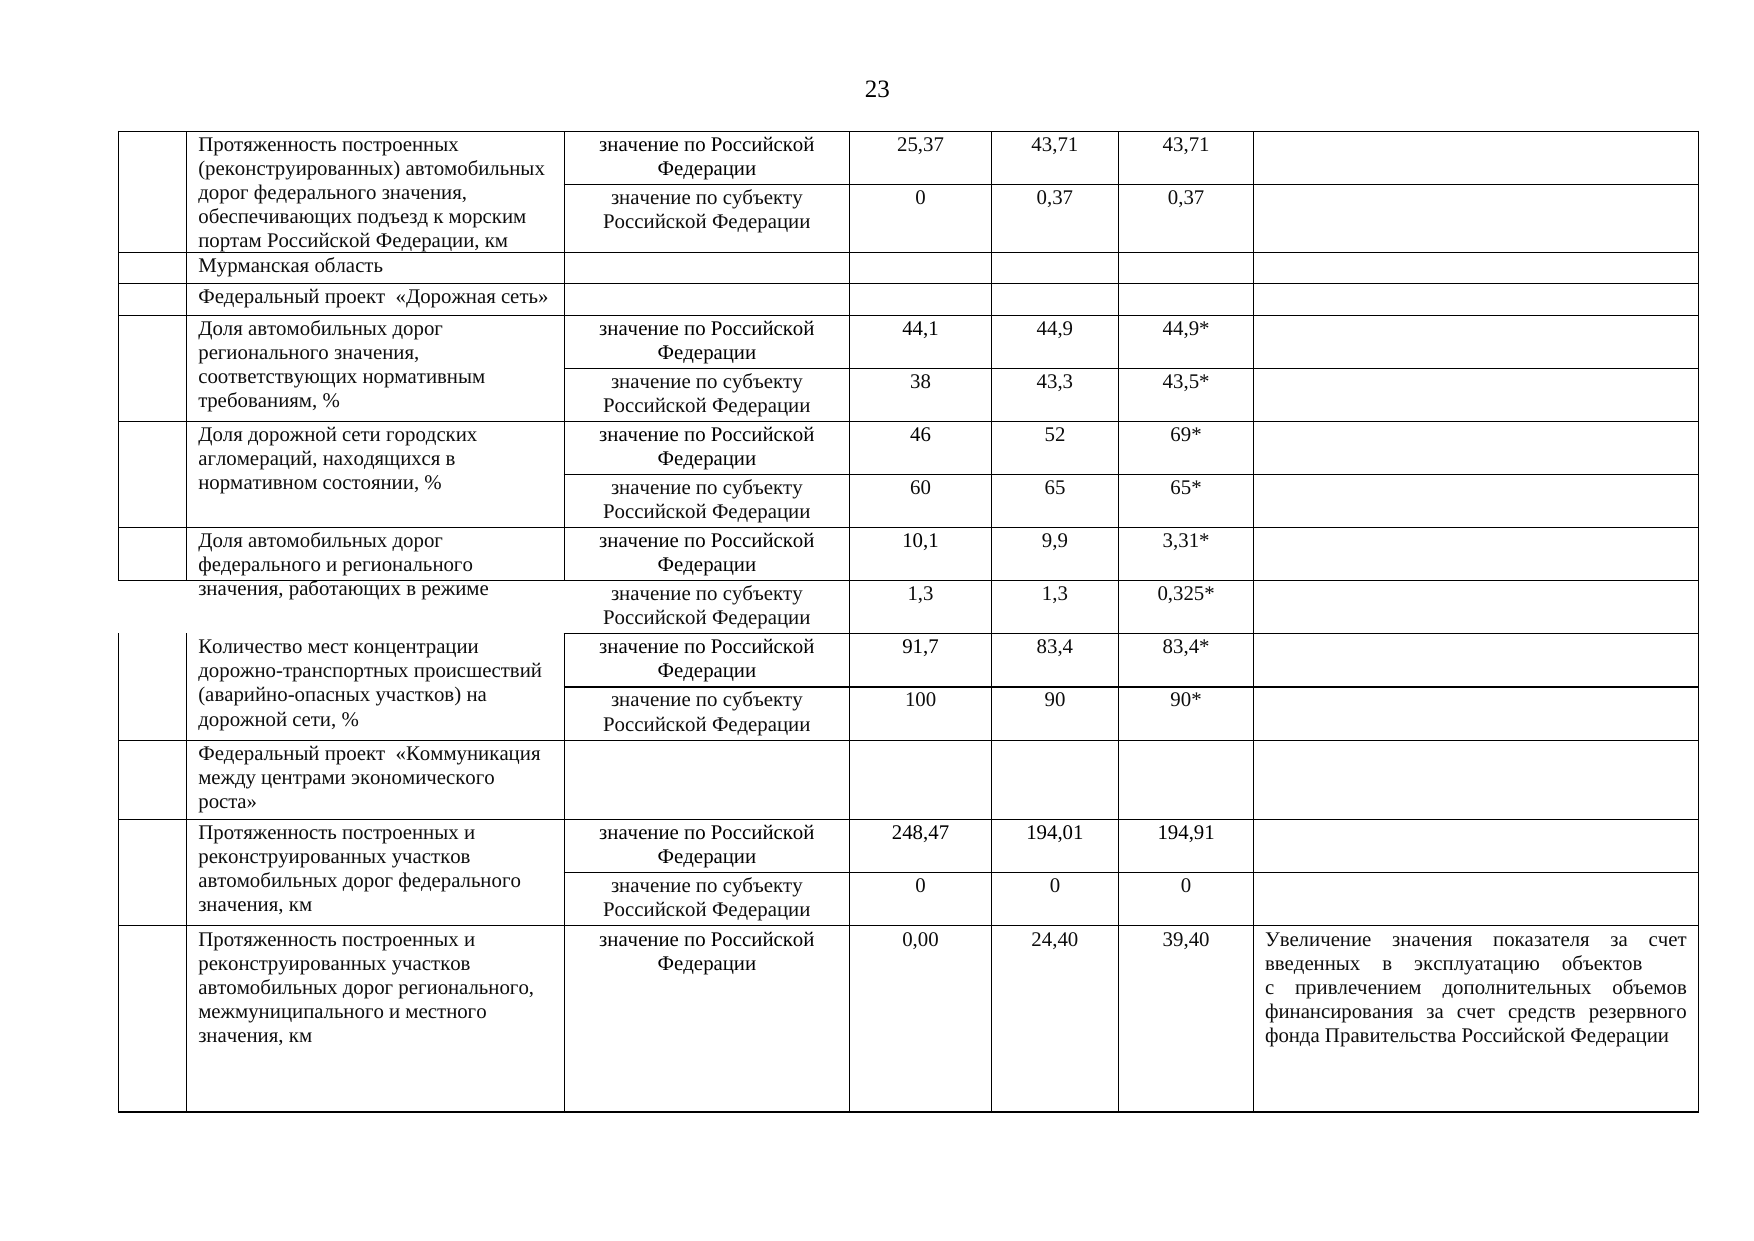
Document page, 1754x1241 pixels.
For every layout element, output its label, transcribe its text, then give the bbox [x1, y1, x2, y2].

table_cell Федеральный проект «Дорожная сеть» [187, 284, 564, 314]
table_cell [119, 284, 186, 314]
table_cell [119, 253, 186, 283]
table_cell Мурманская область [187, 253, 564, 283]
table_cell 0,00 [850, 926, 991, 1111]
table_cell значение по Российской Федерации [565, 422, 849, 474]
table_cell 194,91 [1119, 820, 1253, 872]
table_cell [565, 741, 849, 819]
table_cell [119, 422, 186, 527]
table_cell 69* [1119, 422, 1253, 474]
table_cell [850, 253, 991, 283]
table_cell [1119, 253, 1253, 283]
table_cell Доля автомобильных дорог регионального значения, соответствующих нормативным требованиям, % [187, 316, 564, 421]
table_cell [119, 633, 186, 739]
table_cell [1254, 528, 1698, 580]
table_cell значение по Российской Федерации [565, 820, 849, 872]
table_cell Доля дорожной сети городских агломераций, находящихся в нормативном состоянии, % [187, 422, 564, 527]
table_cell [850, 741, 991, 819]
table_cell 0 [850, 873, 991, 925]
table_cell Протяженность построенных и реконструированных участков автомобильных дорог федерального значения, км [187, 820, 564, 925]
table_cell 43,71 [992, 132, 1118, 184]
table_cell 43,5* [1119, 369, 1253, 421]
table_cell 10,1 [850, 528, 991, 580]
table_cell 194,01 [992, 820, 1118, 872]
table_cell значение по субъекту Российской Федерации [565, 369, 849, 421]
table_cell [1254, 475, 1698, 527]
table_cell 0,37 [992, 185, 1118, 252]
table_cell 83,4 [992, 634, 1118, 686]
table_cell [119, 316, 186, 421]
table_cell 65 [992, 475, 1118, 527]
table_cell [1254, 316, 1698, 368]
table_cell [1254, 634, 1698, 686]
table_cell 43,3 [992, 369, 1118, 421]
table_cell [565, 185, 849, 252]
table_cell Федеральный проект «Коммуникация между центрами экономического роста» [187, 741, 564, 819]
table_cell 248,47 [850, 820, 991, 872]
table_cell 0 [1119, 873, 1253, 925]
table_cell 100 [850, 688, 991, 739]
table_cell значение по субъекту Российской Федерации [565, 688, 849, 739]
table_cell 39,40 [1119, 926, 1253, 1111]
table_cell [992, 253, 1118, 283]
table_cell [1254, 132, 1698, 184]
table_cell 90* [1119, 688, 1253, 739]
table_cell значение по субъекту Российской Федерации [565, 475, 849, 527]
table_cell 25,37 [850, 132, 991, 184]
table_cell [1119, 741, 1253, 819]
table_cell 46 [850, 422, 991, 474]
table_cell [1254, 253, 1698, 283]
table_cell [119, 926, 186, 1111]
table_cell 44,9* [1119, 316, 1253, 368]
table_cell 24,40 [992, 926, 1118, 1111]
table_cell [1254, 820, 1698, 872]
table_cell 65* [1119, 475, 1253, 527]
table_cell Количество мест концентрации дорожно-транспортных происшествий (аварийно-опасных участков) на дорожной сети, % [187, 633, 564, 739]
table_cell 0 [850, 185, 991, 252]
table_cell значение по Российской Федерации [565, 528, 849, 580]
table_cell Доля автомобильных дорог федерального и регионального значения, работающих в режиме перегрузки, % [187, 528, 564, 580]
table_cell 43,71 [1119, 132, 1253, 184]
table_cell значение по субъекту Российской Федерации [564, 581, 849, 633]
table_cell 60 [850, 475, 991, 527]
table_cell 1,3 [850, 581, 991, 633]
table_cell [565, 284, 849, 314]
table_cell [992, 284, 1118, 314]
table_cell [1254, 581, 1698, 633]
table_cell 44,9 [992, 316, 1118, 368]
table_cell значение по Российской Федерации [565, 926, 849, 1111]
table_cell [119, 820, 186, 925]
table_cell 0,37 [1119, 185, 1253, 252]
table_cell 3,31* [1119, 528, 1253, 580]
table_cell 83,4* [1119, 634, 1253, 686]
table_cell 38 [850, 369, 991, 421]
table_cell [1254, 284, 1698, 314]
table_cell [1254, 369, 1698, 421]
table_cell 90 [992, 688, 1118, 739]
table_cell [1254, 185, 1698, 252]
table_cell 0,325* [1119, 581, 1253, 633]
table_cell Увеличение значения показателя за счет введенных в эксплуатацию объектов с привлечением дополнительных объемов финансирования за счет средств резервного фонда Правительства Российской Федерации [1254, 926, 1698, 1111]
table_cell Протяженность построенных (реконструированных) автомобильных дорог федерального значения, обеспечивающих подъезд к морским портам Российской Федерации, км [187, 132, 564, 252]
table_cell [565, 253, 849, 283]
table_cell значение по Российской Федерации [565, 634, 849, 686]
table_cell [850, 284, 991, 314]
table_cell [187, 926, 564, 1111]
table_cell 52 [992, 422, 1118, 474]
table_cell 0 [992, 873, 1118, 925]
table_cell [119, 528, 186, 580]
table_cell [1254, 741, 1698, 819]
table_cell 91,7 [850, 634, 991, 686]
table_cell 1,3 [992, 581, 1118, 633]
table_cell [1254, 873, 1698, 925]
table_cell [119, 741, 186, 819]
table_cell 44,1 [850, 316, 991, 368]
table_cell [992, 741, 1118, 819]
table_cell [1119, 284, 1253, 314]
table_cell [1254, 422, 1698, 474]
table_cell 9,9 [992, 528, 1118, 580]
table_cell значение по субъекту Российской Федерации [565, 873, 849, 925]
table_cell значение по Российской Федерации [565, 316, 849, 368]
table_cell значение по Российской Федерации [565, 132, 849, 184]
table_cell [119, 132, 186, 252]
table_cell [1254, 688, 1698, 739]
